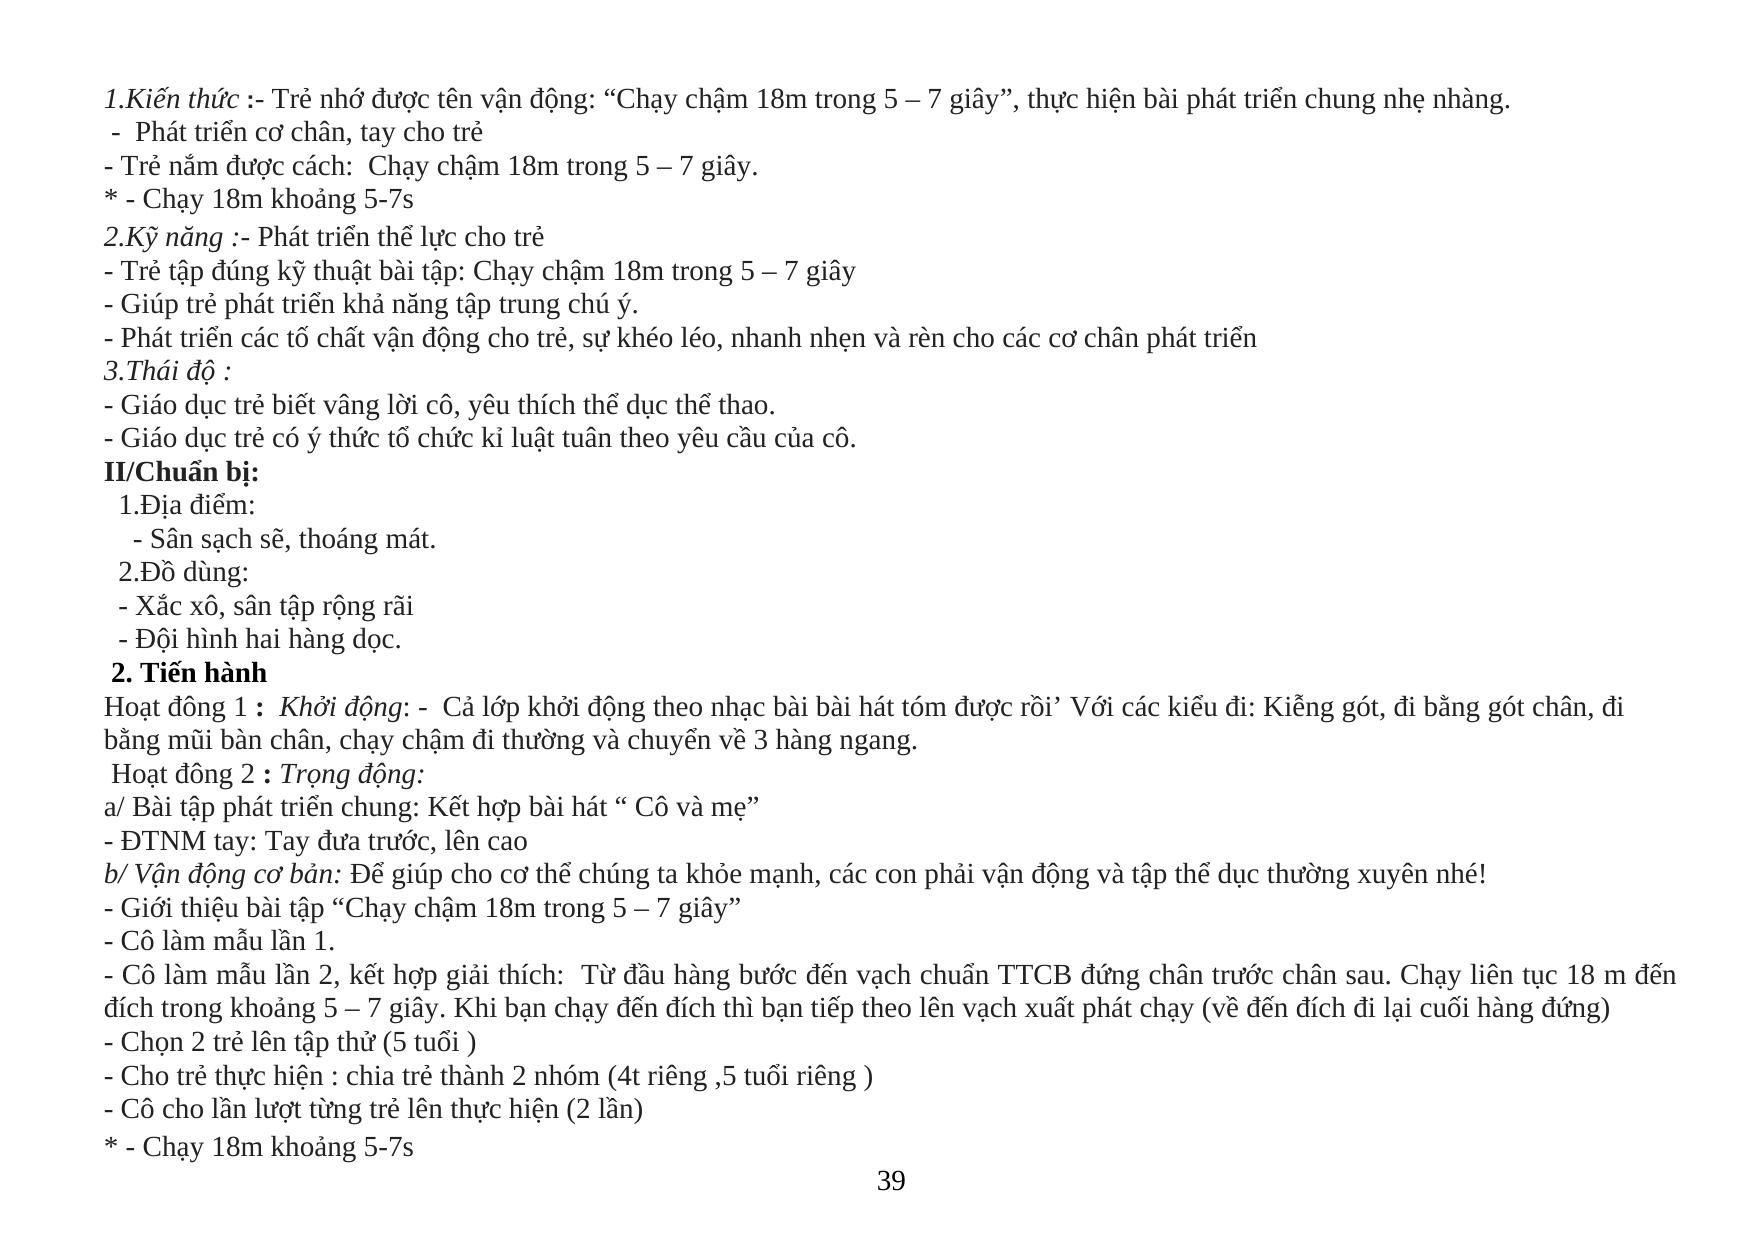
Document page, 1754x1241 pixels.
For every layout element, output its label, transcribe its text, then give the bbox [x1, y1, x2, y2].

text 2.Đồ dùng: [103, 554, 1679, 588]
text - Phát triển cơ chân, tay cho trẻ [103, 114, 1679, 148]
text - Đội hình hai hàng dọc. [103, 622, 1679, 655]
text * - Chạy 18m khoảng 5-7s [103, 1125, 1679, 1162]
text - Xắc xô, sân tập rộng rãi [103, 588, 1679, 622]
text 1.Địa điểm: [103, 487, 1679, 521]
text a/ Bài tập phát triển chung: Kết hợp bài hát “ Cô và mẹ” [103, 789, 1679, 823]
text * - Chạy 18m khoảng 5-7s [103, 182, 1679, 215]
text - Chọn 2 trẻ lên tập thử (5 tuổi ) [103, 1024, 1679, 1058]
text - Phát triển các tố chất vận động cho trẻ, sự khéo léo, nhanh nhẹn và rèn cho các cơ chân phát triển [103, 320, 1679, 353]
text - Sân sạch sẽ, thoáng mát. [103, 521, 1679, 554]
text - Cho trẻ thực hiện : chia trẻ thành 2 nhóm (4t riêng ,5 tuổi riêng ) [103, 1058, 1679, 1091]
text - Trẻ tập đúng kỹ thuật bài tập: Chạy chậm 18m trong 5 – 7 giây [103, 253, 1679, 286]
text - Trẻ nắm được cách: Chạy chậm 18m trong 5 – 7 giây. [103, 148, 1679, 182]
text Hoạt đông 2 : Trọng động: [103, 756, 1679, 789]
text - Cô làm mẫu lần 2, kết hợp giải thích: Từ đầu hàng bước đến vạch chuẩn TTCB đứng chân trước chân sau. Chạy liên tục 18 m đến đích trong khoảng 5 – 7 giây. Khi bạn chạy đến đích thì bạn tiếp theo lên vạch xuất phát chạy (về đến đích đi lại cuối hàng đứng) [103, 957, 1679, 1024]
text - Cô cho lần lượt từng trẻ lên thực hiện (2 lần) [103, 1091, 1679, 1125]
text Hoạt đông 1 : Khởi động: - Cả lớp khởi động theo nhạc bài bài hát tóm được rồi’ Với các kiểu đi: Kiễng gót, đi bằng gót chân, đi bằng mũi bàn chân, chạy chậm đi thường và chuyển về 3 hàng ngang. [103, 689, 1679, 756]
text - Giáo dục trẻ biết vâng lời cô, yêu thích thể dục thể thao. [103, 387, 1679, 420]
text 3.Thái độ : [103, 353, 1679, 387]
text - Cô làm mẫu lần 1. [103, 923, 1679, 957]
text - Giới thiệu bài tập “Chạy chậm 18m trong 5 – 7 giây” [103, 890, 1679, 923]
text b/ Vận động cơ bản: Để giúp cho cơ thể chúng ta khỏe mạnh, các con phải vận động và tập thể dục thường xuyên nhé! [103, 856, 1679, 890]
text II/Chuẩn bị: [103, 454, 1679, 487]
text 2.Kỹ năng :- Phát triển thể lực cho trẻ [103, 215, 1679, 253]
text 2. Tiến hành [103, 655, 1679, 689]
text 1.Kiến thức :- Trẻ nhớ được tên vận động: “Chạy chậm 18m trong 5 – 7 giây”, thực hiện bài phát triển chung nhẹ nhàng. [103, 81, 1679, 114]
text - ĐTNM tay: Tay đưa trước, lên cao [103, 823, 1679, 856]
text - Giáo dục trẻ có ý thức tổ chức kỉ luật tuân theo yêu cầu của cô. [103, 420, 1679, 454]
text - Giúp trẻ phát triển khả năng tập trung chú ý. [103, 286, 1679, 320]
